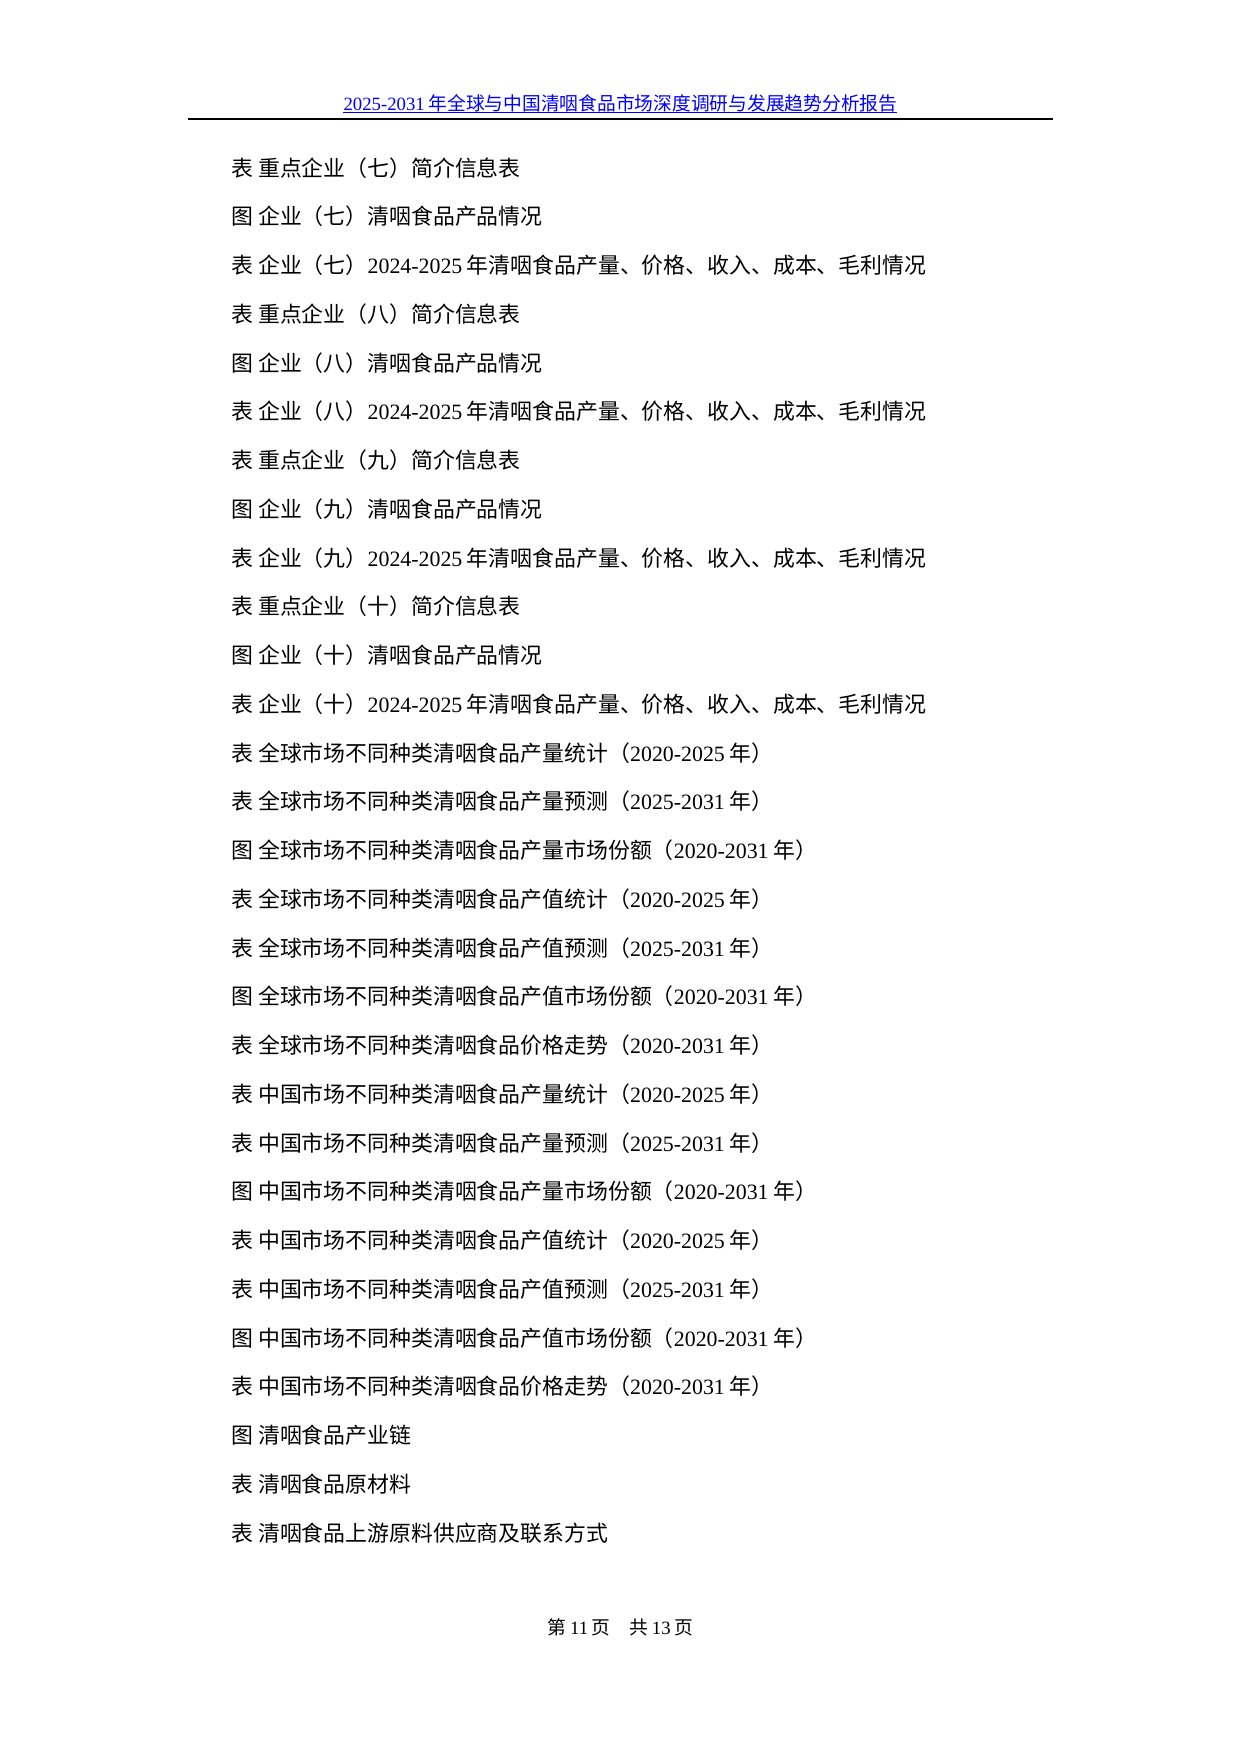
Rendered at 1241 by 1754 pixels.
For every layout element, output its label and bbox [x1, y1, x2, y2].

text [187, 150, 1053, 1548]
